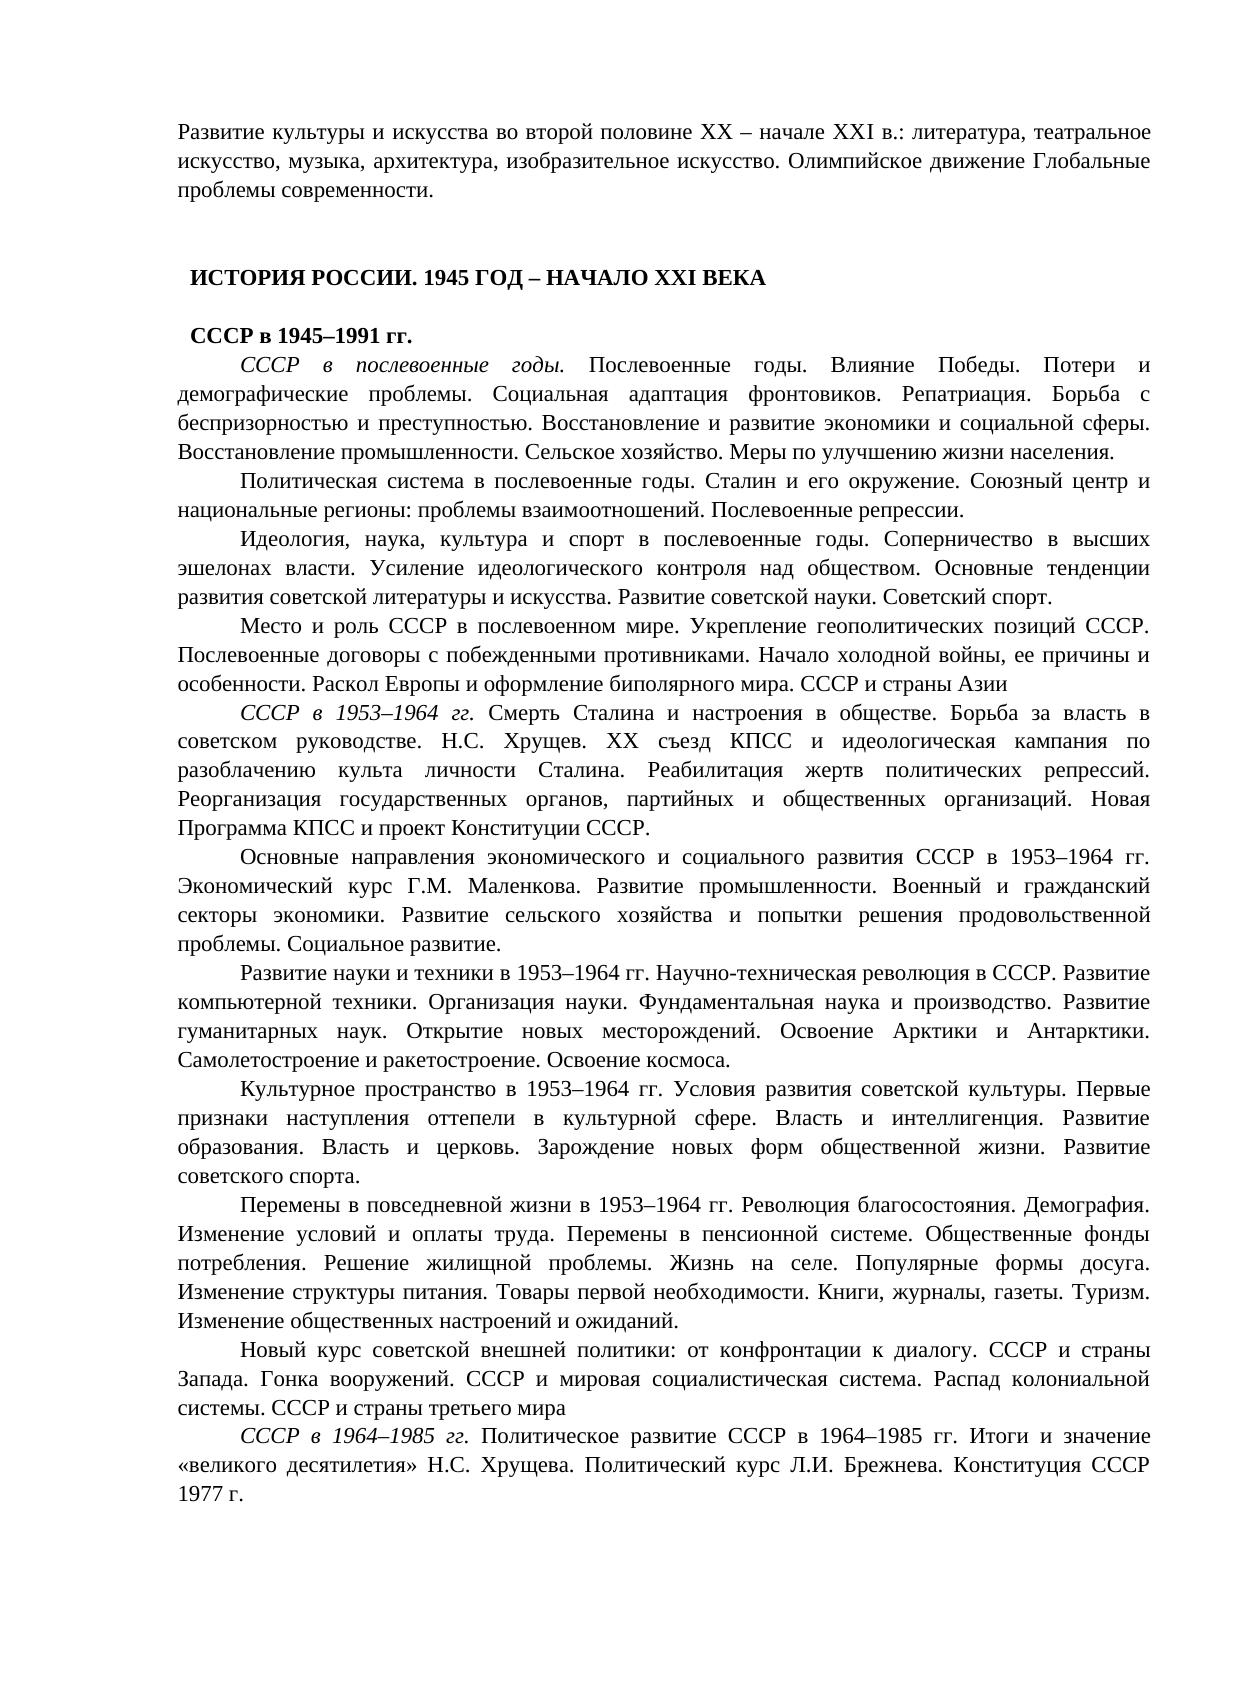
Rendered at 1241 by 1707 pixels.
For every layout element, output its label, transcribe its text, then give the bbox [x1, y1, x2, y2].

text Основные направления экономического и социального развития СССР в 1953–1964 гг. Экономический курс Г.М. Маленкова. Развитие промышленности. Военный и гражданский секторы экономики. Развитие сельского хозяйства и попытки решения продовольственной проблемы. Социальное развитие. [177, 843, 1152, 957]
text Идеология, наука, культура и спорт в послевоенные годы. Соперничество в высших эшелонах власти. Усиление идеологического контроля над обществом. Основные тенденции развития советской литературы и искусства. Развитие советской науки. Советский спорт. [177, 525, 1152, 609]
text Место и роль СССР в послевоенном мире. Укрепление геополитических позиций СССР. Послевоенные договоры с побежденными противниками. Начало холодной войны, ее причины и особенности. Раскол Европы и оформление биполярного мира. СССР и страны Азии [177, 612, 1152, 696]
text Новый курс советской внешней политики: от конфронтации к диалогу. СССР и страны Запада. Гонка вооружений. СССР и мировая социалистическая система. Распад колониальной системы. СССР и страны третьего мира [177, 1336, 1152, 1420]
text Политическая система в послевоенные годы. Сталин и его окружение. Союзный центр и национальные регионы: проблемы взаимоотношений. Послевоенные репрессии. [177, 467, 1152, 522]
text Развитие науки и техники в 1953–1964 гг. Научно-техническая революция в СССР. Развитие компьютерной техники. Организация науки. Фундаментальная наука и производство. Развитие гуманитарных наук. Открытие новых месторождений. Освоение Арктики и Антарктики. Самолетостроение и ракетостроение. Освоение космоса. [177, 959, 1152, 1072]
text ИСТОРИЯ РОССИИ. 1945 ГОД – НАЧАЛО ХХI ВЕКА [190, 264, 1152, 291]
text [177, 118, 1152, 202]
text СССР в 1945–1991 гг. [190, 322, 1152, 348]
text Перемены в повседневной жизни в 1953–1964 гг. Революция благосостояния. Демография. Изменение условий и оплаты труда. Перемены в пенсионной системе. Общественные фонды потребления. Решение жилищной проблемы. Жизнь на селе. Популярные формы досуга. Изменение структуры питания. Товары первой необходимости. Книги, журналы, газеты. Туризм. Изменение общественных настроений и ожиданий. [177, 1191, 1152, 1333]
text СССР в 1964–1985 гг. Политическое развитие СССР в 1964–1985 гг. Итоги и значение «великого десятилетия» Н.С. Хрущева. Политический курс Л.И. Брежнева. Конституция СССР 1977 г. [177, 1422, 1152, 1507]
text СССР в 1953–1964 гг. Смерть Сталина и настроения в обществе. Борьба за власть в советском руководстве. Н.С. Хрущев. ХХ съезд КПСС и идеологическая кампания по разоблачению культа личности Сталина. Реабилитация жертв политических репрессий. Реорганизация государственных органов, партийных и общественных организаций. Новая Программа КПСС и проект Конституции СССР. [177, 698, 1152, 841]
text СССР в послевоенные годы. Послевоенные годы. Влияние Победы. Потери и демографические проблемы. Социальная адаптация фронтовиков. Репатриация. Борьба с беспризорностью и преступностью. Восстановление и развитие экономики и социальной сферы. Восстановление промышленности. Сельское хозяйство. Меры по улучшению жизни населения. [177, 351, 1152, 464]
text Культурное пространство в 1953–1964 гг. Условия развития советской культуры. Первые признаки наступления оттепели в культурной сфере. Власть и интеллигенция. Развитие образования. Власть и церковь. Зарождение новых форм общественной жизни. Развитие советского спорта. [177, 1075, 1152, 1188]
